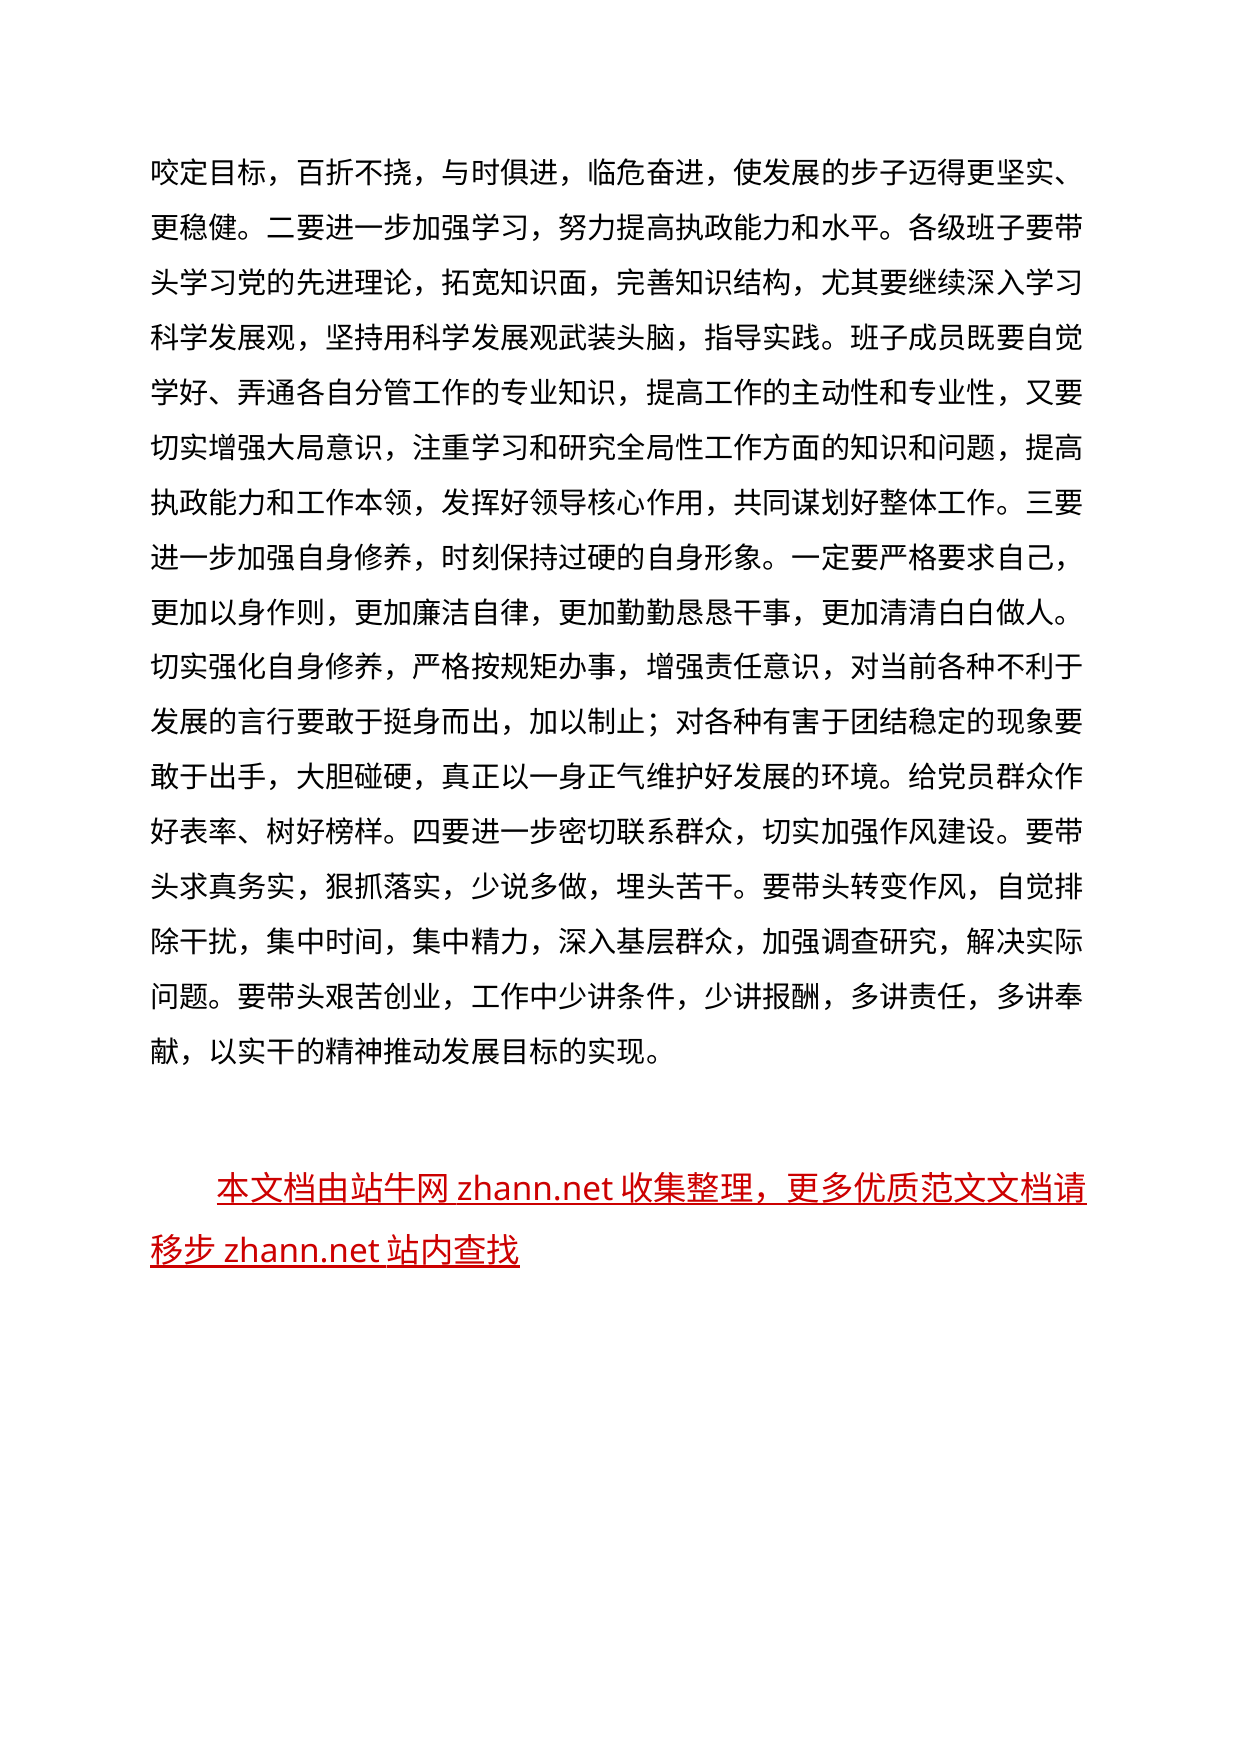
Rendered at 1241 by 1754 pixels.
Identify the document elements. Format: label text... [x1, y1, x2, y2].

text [150, 150, 1090, 1071]
text 本文档由站牛网zhann.net收集整理，更多优质范文文档请移步zhann.net站内查找 [150, 1161, 1090, 1273]
